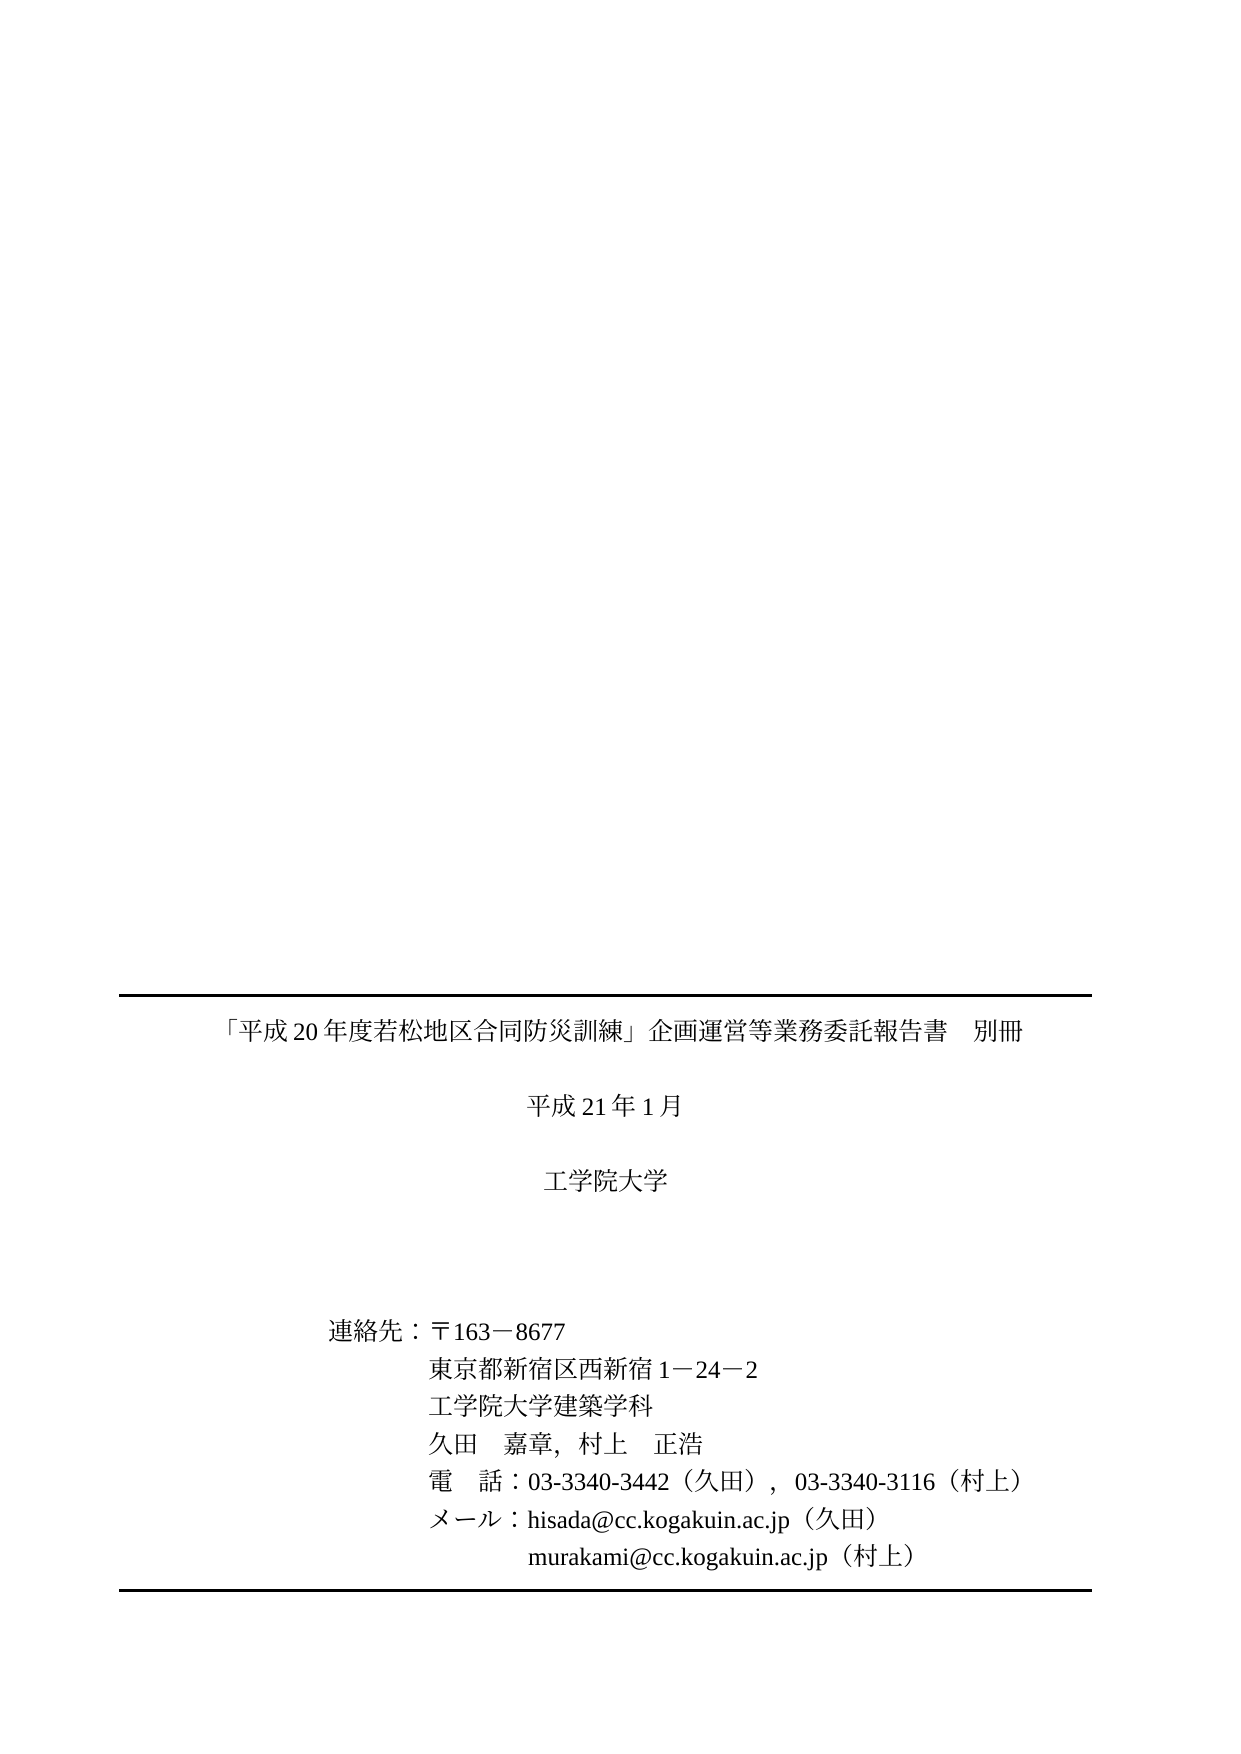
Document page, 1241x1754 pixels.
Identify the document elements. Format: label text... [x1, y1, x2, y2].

table_header 「平成20年度若松地区合同防災訓練」企画運営等業務委託報告書 別冊 平成21年1月 工学院大学 連絡先：〒163－8677 東京都新宿区西新宿1－24－2 工学院大学建築学科 久田 嘉章，村上 正浩 電 話：03-3340-3442（久田），03-3340-3116（村上） メール：hisada@cc.kogakuin.ac.jp（久田） murakami@cc.kogakuin.ac.jp（村上） [119, 997, 1092, 1589]
